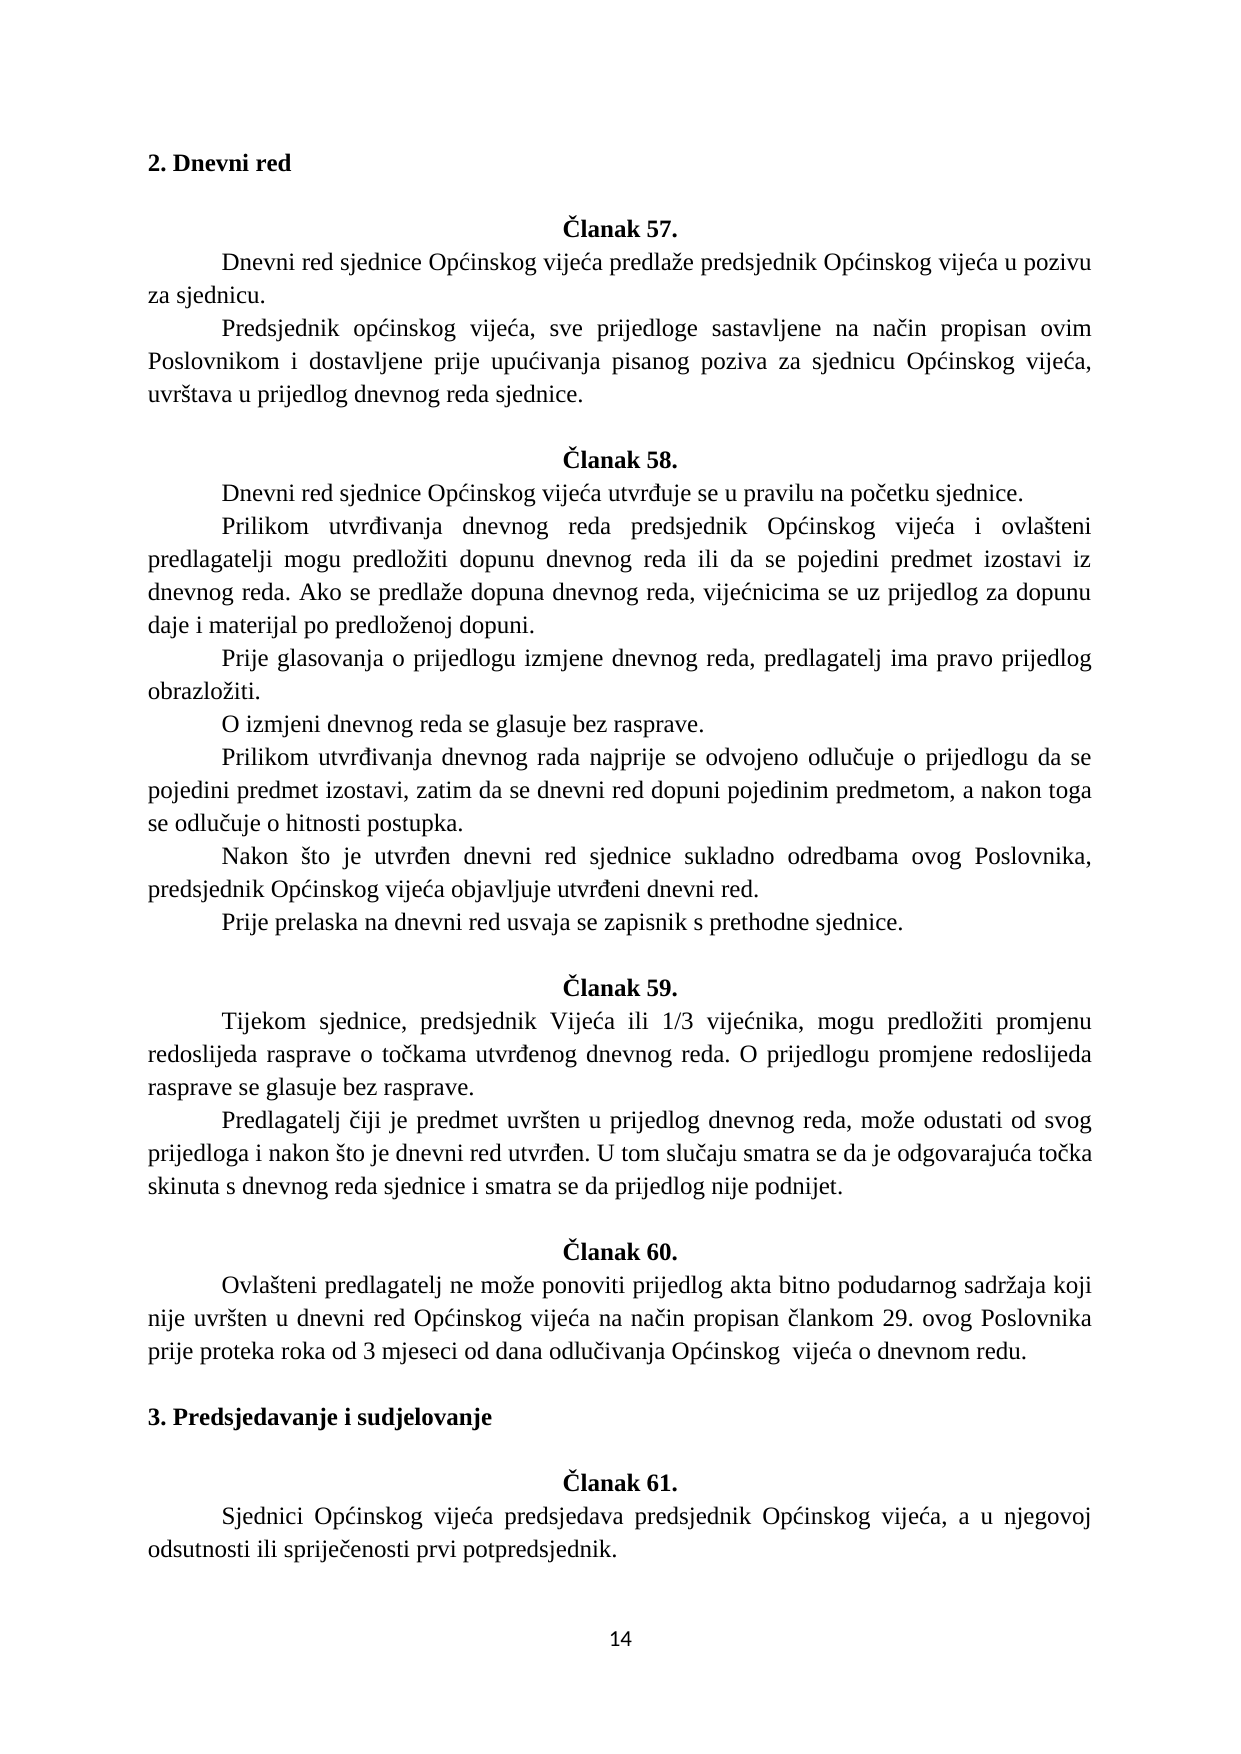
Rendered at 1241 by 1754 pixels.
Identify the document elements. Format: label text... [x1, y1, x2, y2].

text Prilikom utvrđivanja dnevnog reda predsjednik Općinskog vijeća i ovlašteni predlagatelji mogu predložiti dopunu dnevnog reda ili da se pojedini predmet izostavi iz dnevnog reda. Ako se predlaže dopuna dnevnog reda, vijećnicima se uz prijedlog za dopunu daje i materijal po predloženoj dopuni. [148, 511, 1093, 639]
text Članak 61. [148, 1468, 1093, 1497]
text Dnevni red sjednice Općinskog vijeća predlaže predsjednik Općinskog vijeća u pozivu za sjednicu. [148, 247, 1093, 308]
text Sjednici Općinskog vijeća predsjedava predsjednik Općinskog vijeća, a u njegovoj odsutnosti ili spriječenosti prvi potpredsjednik. [148, 1501, 1093, 1563]
text Nakon što je utvrđen dnevni red sjednice sukladno odredbama ovog Poslovnika, predsjednik Općinskog vijeća objavljuje utvrđeni dnevni red. [148, 841, 1093, 903]
text Ovlašteni predlagatelj ne može ponoviti prijedlog akta bitno podudarnog sadržaja koji nije uvršten u dnevni red Općinskog vijeća na način propisan člankom 29. ovog Poslovnika prije proteka roka od 3 mjeseci od dana odlučivanja Općinskog vijeća o dnevnom redu. [148, 1270, 1093, 1365]
text 3. Predsjedavanje i sudjelovanje [148, 1402, 1093, 1431]
text Prije glasovanja o prijedlogu izmjene dnevnog reda, predlagatelj ima pravo prijedlog obrazložiti. [148, 643, 1093, 705]
text Članak 59. [148, 973, 1093, 1002]
text Članak 57. [148, 214, 1093, 242]
text Članak 58. [148, 445, 1093, 473]
text Tijekom sjednice, predsjednik Vijeća ili 1/3 vijećnika, mogu predložiti promjenu redoslijeda rasprave o točkama utvrđenog dnevnog reda. O prijedlogu promjene redoslijeda rasprave se glasuje bez rasprave. [148, 1006, 1093, 1101]
text Članak 60. [148, 1237, 1093, 1266]
text Predlagatelj čiji je predmet uvršten u prijedlog dnevnog reda, može odustati od svog prijedloga i nakon što je dnevni red utvrđen. U tom slučaju smatra se da je odgovarajuća točka skinuta s dnevnog reda sjednice i smatra se da prijedlog nije podnijet. [148, 1105, 1093, 1200]
text Predsjednik općinskog vijeća, sve prijedloge sastavljene na način propisan ovim Poslovnikom i dostavljene prije upućivanja pisanog poziva za sjednicu Općinskog vijeća, uvrštava u prijedlog dnevnog reda sjednice. [148, 313, 1093, 407]
text O izmjeni dnevnog reda se glasuje bez rasprave. [148, 709, 1093, 738]
text Prije prelaska na dnevni red usvaja se zapisnik s prethodne sjednice. [148, 907, 1093, 936]
text Dnevni red sjednice Općinskog vijeća utvrđuje se u pravilu na početku sjednice. [148, 478, 1093, 507]
text 2. Dnevni red [148, 148, 1093, 176]
text Prilikom utvrđivanja dnevnog rada najprije se odvojeno odlučuje o prijedlogu da se pojedini predmet izostavi, zatim da se dnevni red dopuni pojedinim predmetom, a nakon toga se odlučuje o hitnosti postupka. [148, 742, 1093, 837]
